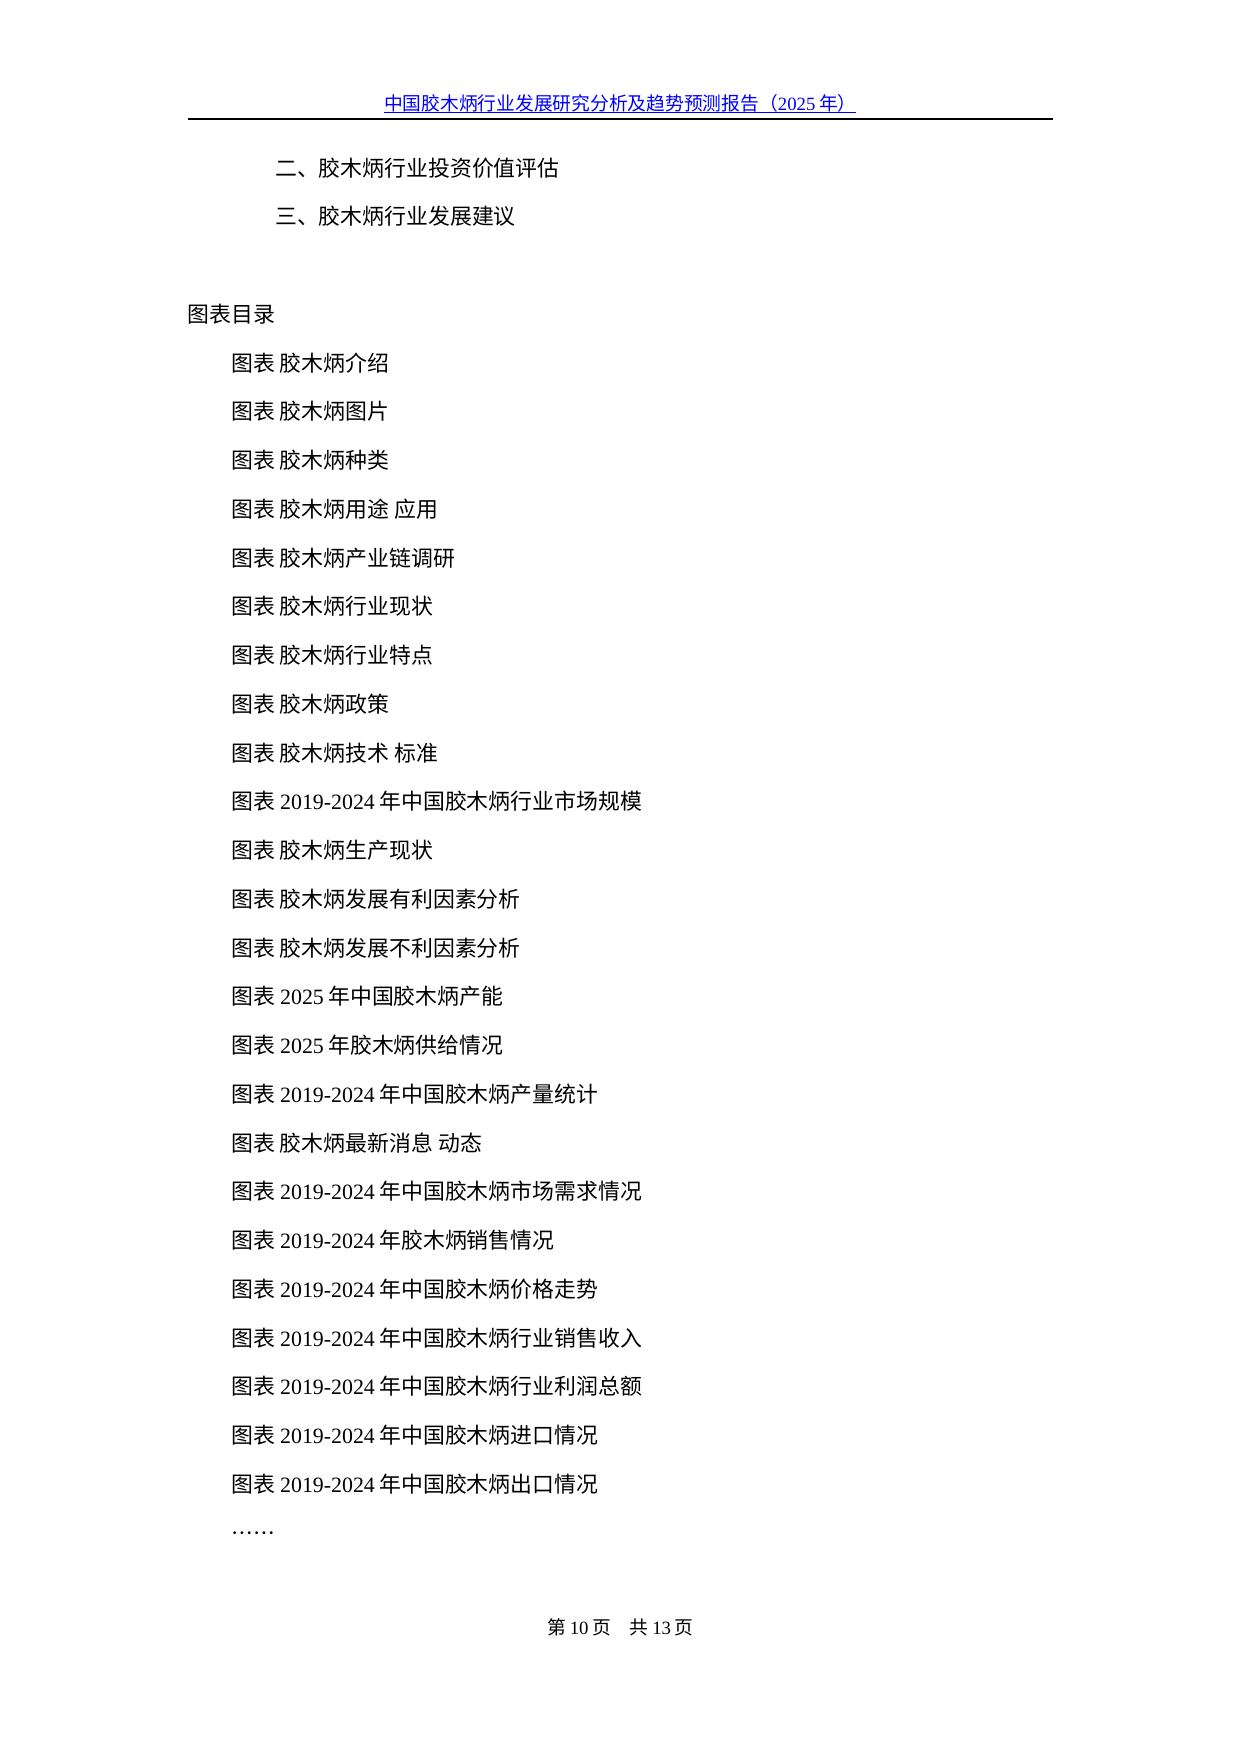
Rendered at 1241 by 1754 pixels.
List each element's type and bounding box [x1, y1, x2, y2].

text [187, 150, 1053, 1548]
